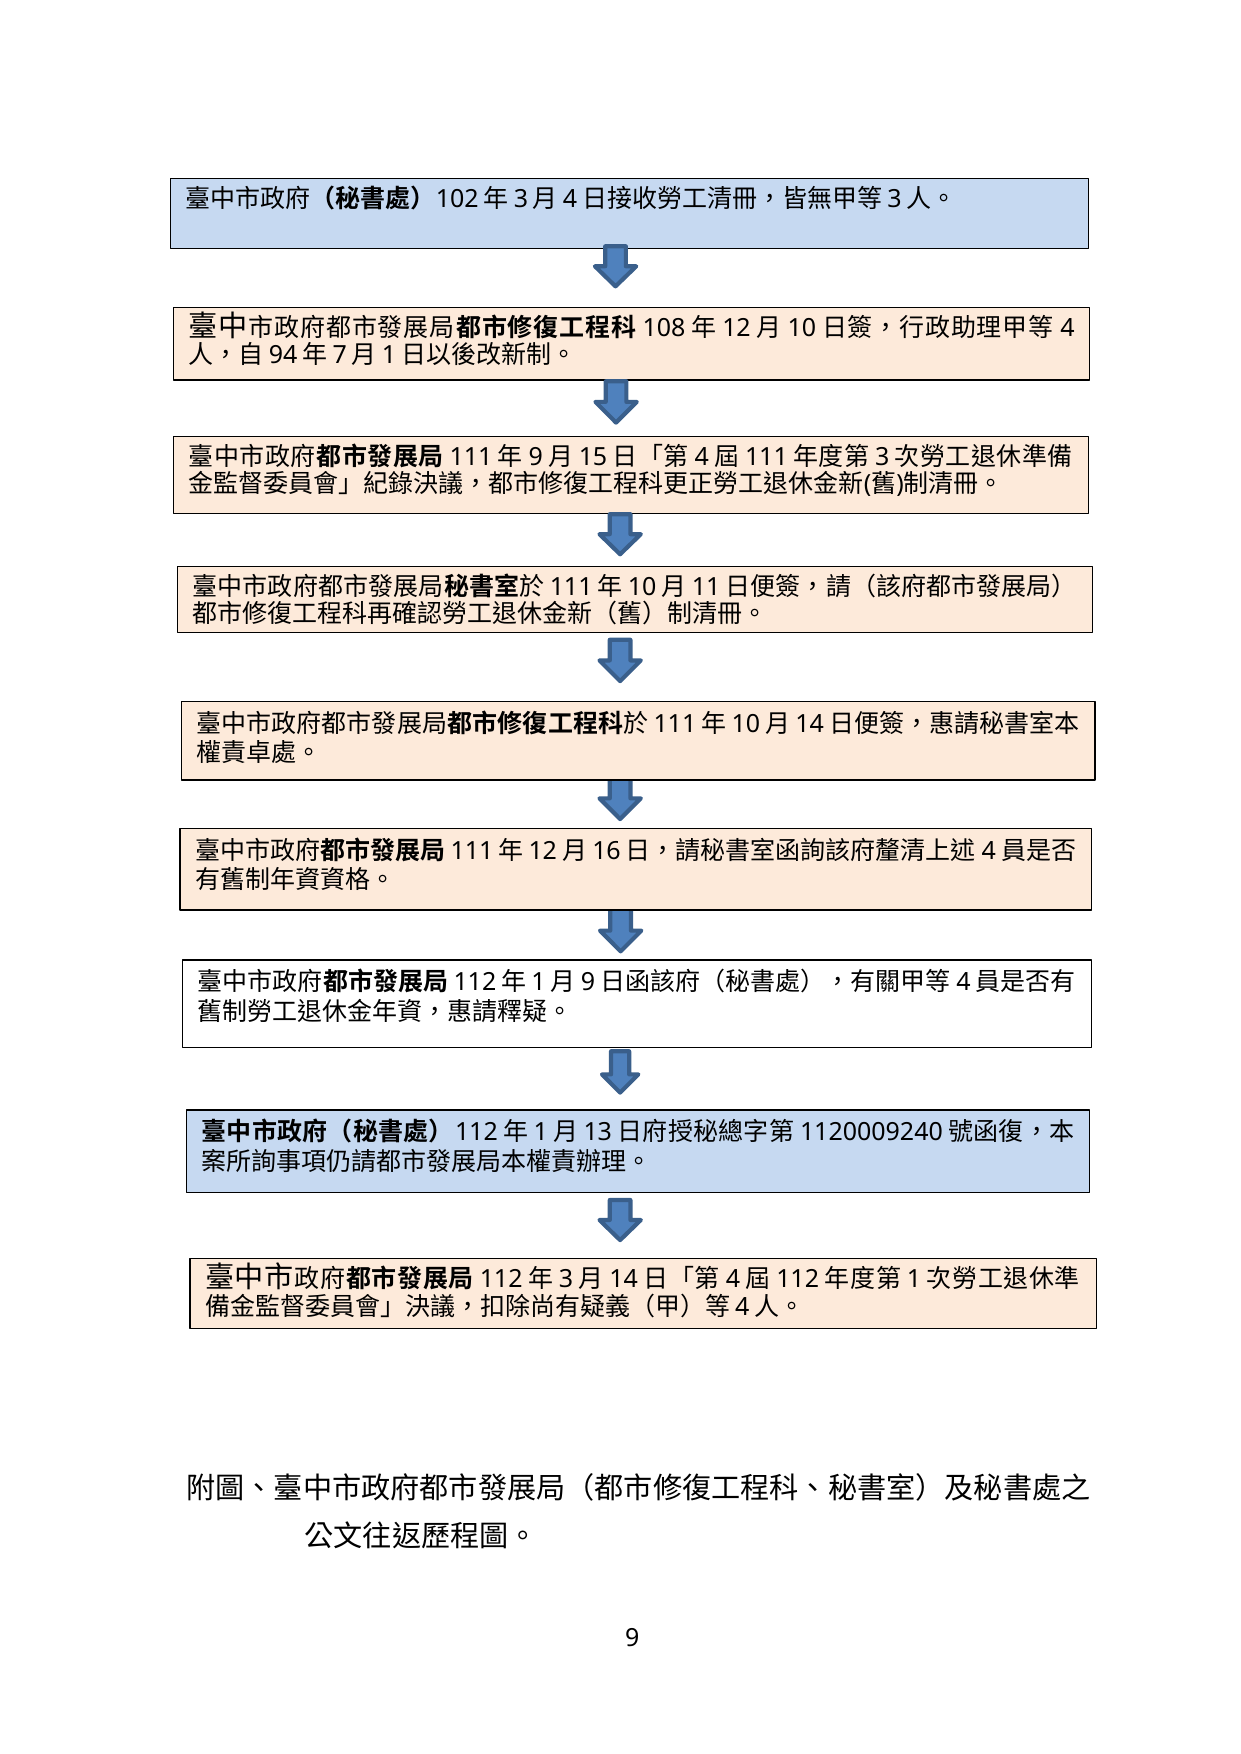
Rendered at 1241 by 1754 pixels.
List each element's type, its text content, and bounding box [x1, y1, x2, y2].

text 附圖、臺中市政府都市發展局（都市修復工程科、秘書室）及秘書處之公文往返歷程圖。 [186, 1462, 1092, 1558]
